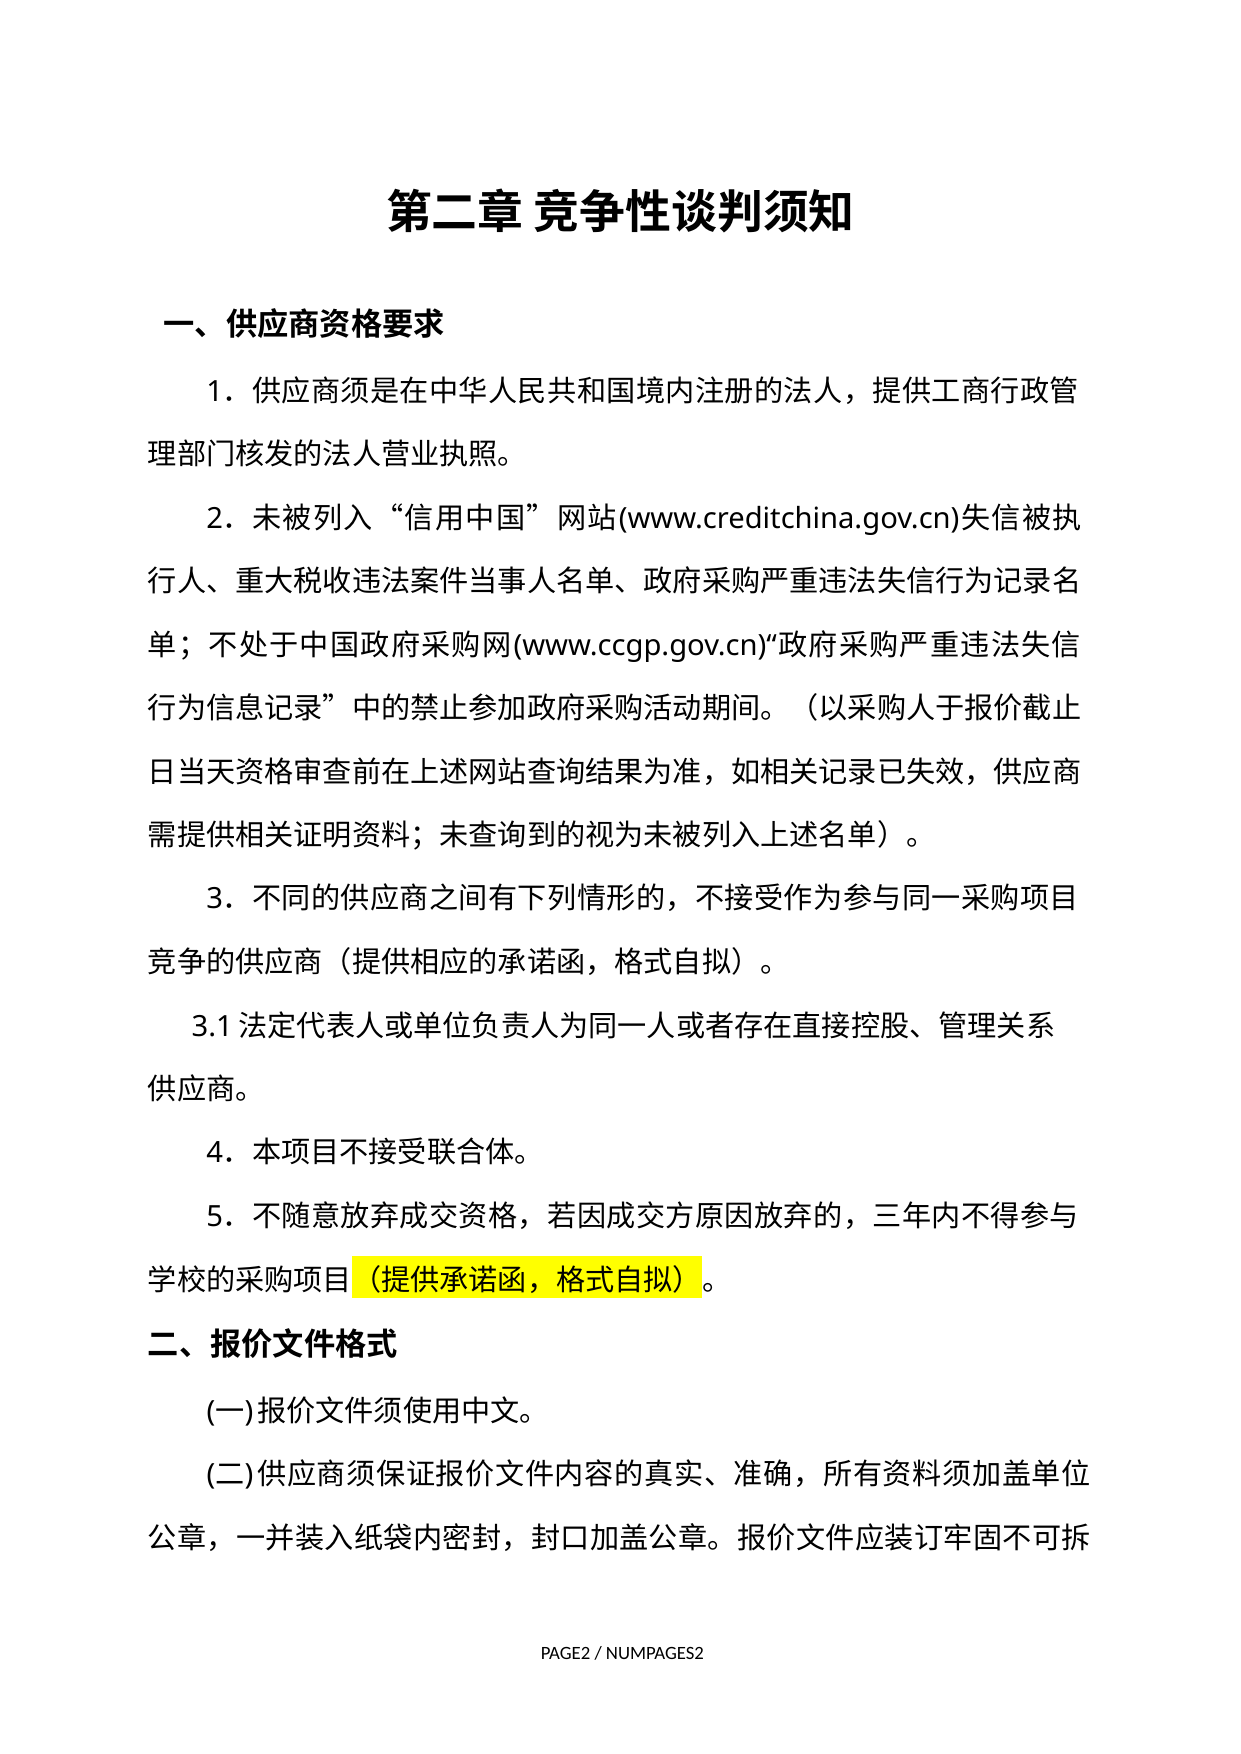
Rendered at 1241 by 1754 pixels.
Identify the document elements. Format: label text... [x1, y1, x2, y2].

list 不同的供应商之间有下列情形的，不接受作为参与同一采购项目竞争的供应商（提供相应的承诺函，格式自拟）。 [148, 875, 1082, 981]
text 一、供应商资格要求 [148, 299, 1093, 345]
text 二、报价文件格式 [148, 1319, 1093, 1365]
text 3.1法定代表人或单位负责人为同一人或者存在直接控股、管理关系 [191, 1002, 1082, 1044]
subtitle 第二章 竞争性谈判须知 [148, 175, 1093, 241]
list 供应商须是在中华人民共和国境内注册的法人，提供工商行政管理部门核发的法人营业执照。 [148, 367, 1082, 473]
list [148, 1451, 1093, 1557]
list 报价文件须使用中文。 [148, 1387, 1093, 1430]
list 不随意放弃成交资格，若因成交方原因放弃的，三年内不得参与学校的采购项目（提供承诺函，格式自拟）。 [148, 1193, 1082, 1298]
list 本项目不接受联合体。 [148, 1129, 1082, 1171]
text 供应商。 [148, 1066, 1082, 1108]
list 未被列入“信用中国”网站(www.creditchina.gov.cn)失信被执行人、重大税收违法案件当事人名单、政府采购严重违法失信行为记录名单；不处于中国政府采购网(www.ccgp.gov.cn)“政府采购严重违法失信行为信息记录”中的禁止参加政府采购活动期间。（以采购人于报价截止日当天资格审查前在上述网站查询结果为准，如相关记录已失效，供应商需提供相关证明资料；未查询到的视为未被列入上述名单）。 [148, 494, 1082, 854]
